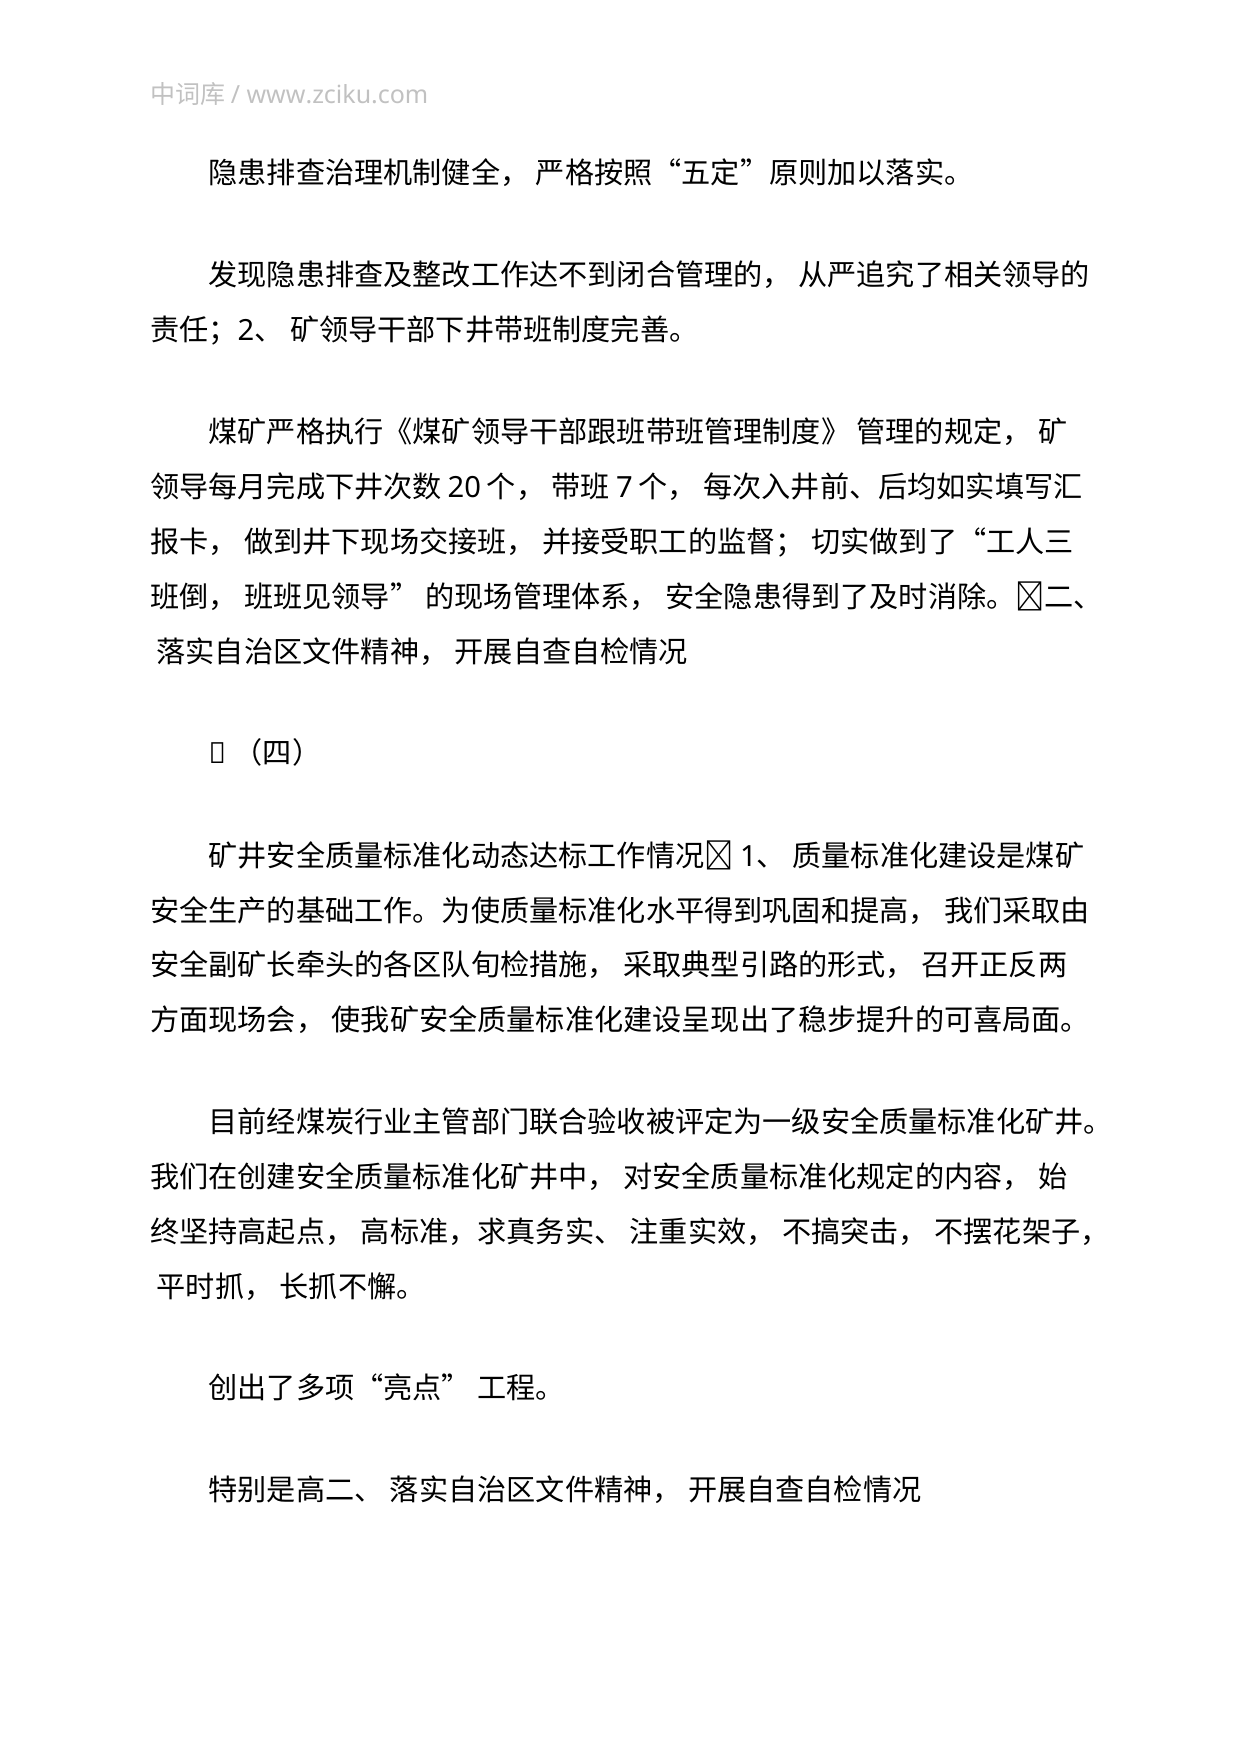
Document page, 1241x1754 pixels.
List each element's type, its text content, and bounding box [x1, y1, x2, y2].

text 发现隐患排查及整改工作达不到闭合管理的， 从严追究了相关领导的责任；2、 矿领导干部下井带班制度完善。 [150, 252, 1090, 349]
text 隐患排查治理机制健全， 严格按照“五定”原则加以落实。 [150, 150, 1090, 192]
text 特别是高二、 落实自治区文件精神， 开展自查自检情况 [150, 1467, 1090, 1509]
text 矿井安全质量标准化动态达标工作情况 1、 质量标准化建设是煤矿安全生产的基础工作。为使质量标准化水平得到巩固和提高， 我们采取由安全副矿长牵头的各区队旬检措施， 采取典型引路的形式， 召开正反两方面现场会， 使我矿安全质量标准化建设呈现出了稳步提升的可喜局面。 [150, 832, 1090, 1039]
text  （四） [150, 730, 1090, 772]
text 创出了多项“亮点” 工程。 [150, 1365, 1090, 1407]
text 煤矿严格执行《煤矿领导干部跟班带班管理制度》 管理的规定， 矿领导每月完成下井次数20个， 带班7个， 每次入井前、后均如实填写汇报卡， 做到井下现场交接班， 并接受职工的监督； 切实做到了“工人三班倒， 班班见领导” 的现场管理体系， 安全隐患得到了及时消除。二、 落实自治区文件精神， 开展自查自检情况 [150, 409, 1090, 671]
text 目前经煤炭行业主管部门联合验收被评定为一级安全质量标准化矿井。我们在创建安全质量标准化矿井中， 对安全质量标准化规定的内容， 始终坚持高起点， 高标准，求真务实、 注重实效， 不搞突击， 不摆花架子， 平时抓， 长抓不懈。 [150, 1099, 1090, 1306]
